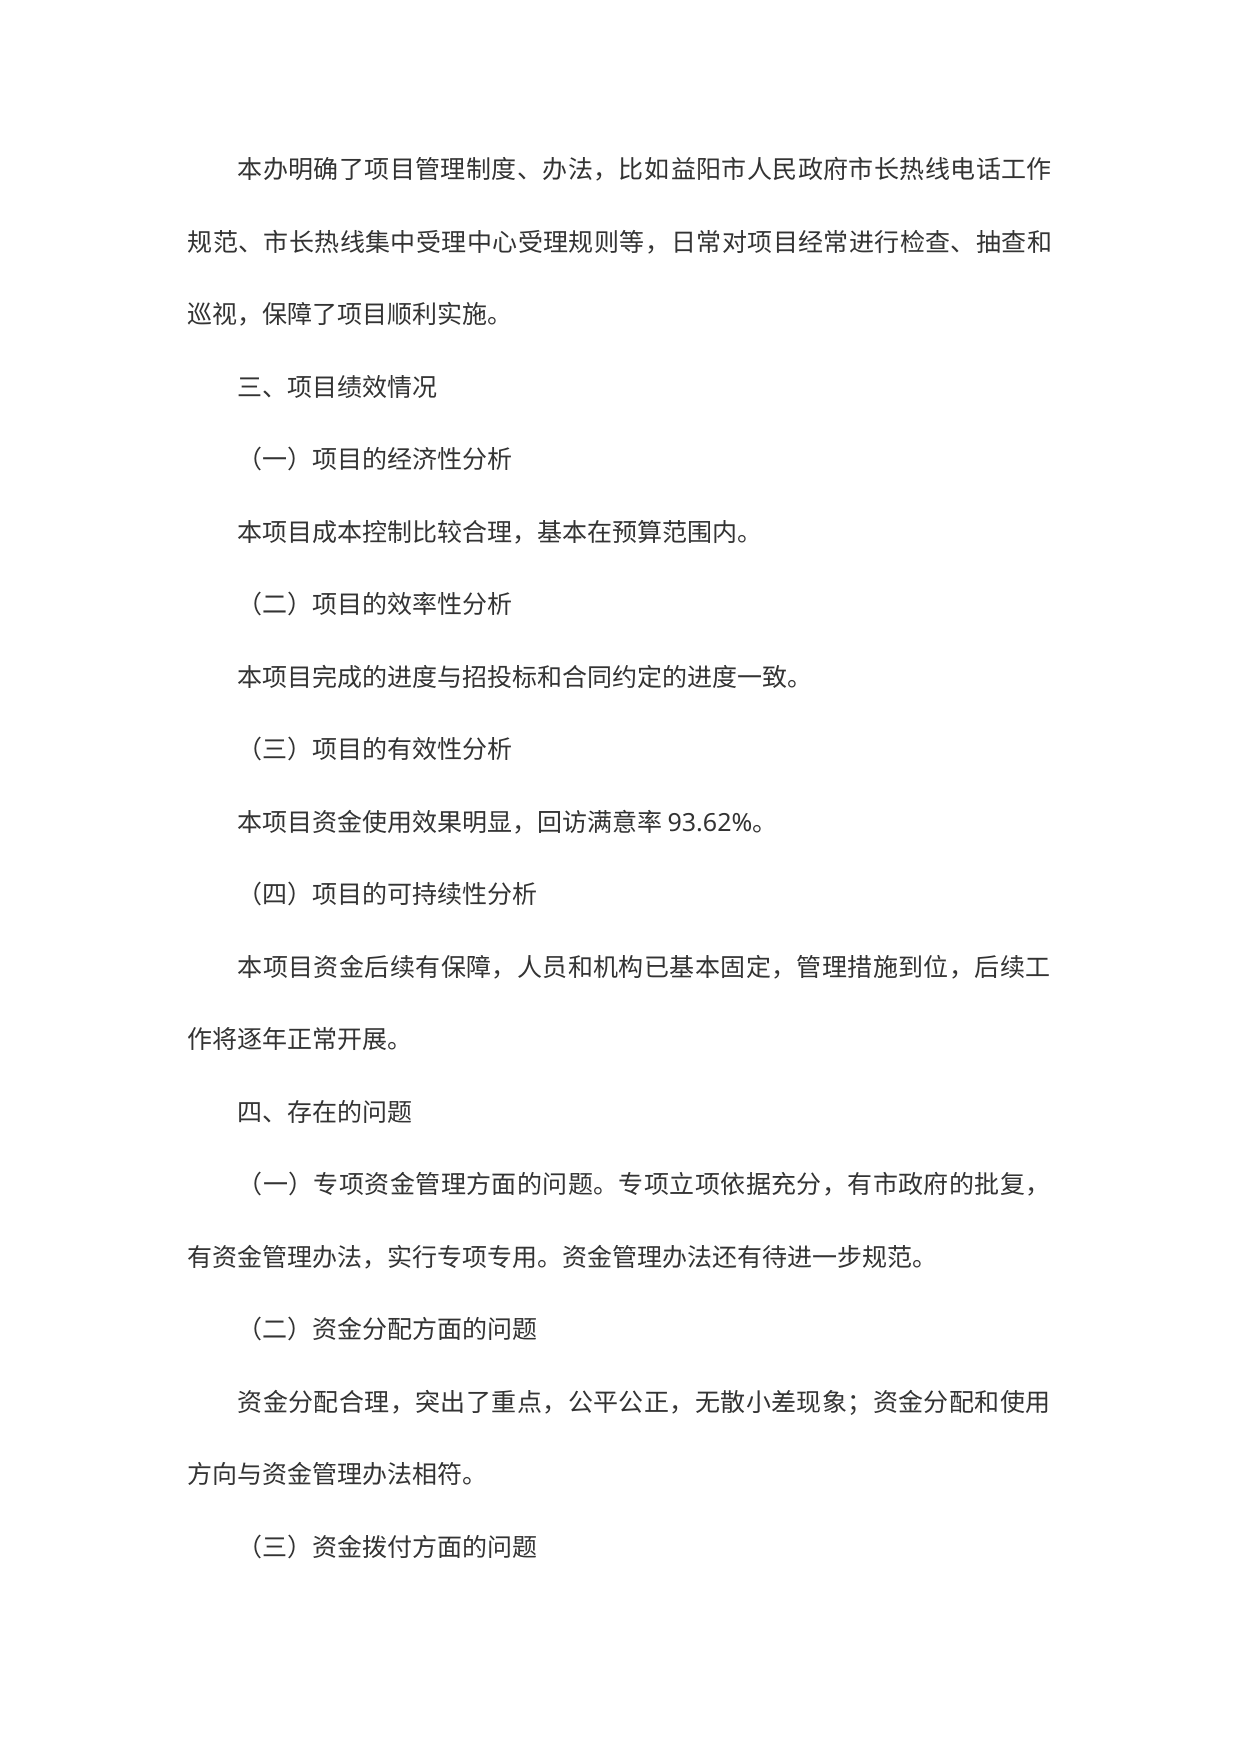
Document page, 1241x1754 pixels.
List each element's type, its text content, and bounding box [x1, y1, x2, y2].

text （一）专项资金管理方面的问题。专项立项依据充分，有市政府的批复，有资金管理办法，实行专项专用。资金管理办法还有待进一步规范。 [187, 1165, 1053, 1274]
text 本项目成本控制比较合理，基本在预算范围内。 [187, 512, 1053, 549]
text （三）资金拨付方面的问题 [187, 1527, 1053, 1564]
text 本项目完成的进度与招投标和合同约定的进度一致。 [187, 657, 1053, 694]
text （一）项目的经济性分析 [187, 440, 1053, 476]
text （三）项目的有效性分析 [187, 730, 1053, 766]
text （二）资金分配方面的问题 [187, 1310, 1053, 1346]
text 四、存在的问题 [187, 1092, 1053, 1129]
text （二）项目的效率性分析 [187, 585, 1053, 621]
text 本项目资金使用效果明显，回访满意率93.62%。 [187, 802, 1053, 839]
text 本项目资金后续有保障，人员和机构已基本固定，管理措施到位，后续工作将逐年正常开展。 [187, 947, 1053, 1056]
text 本办明确了项目管理制度、办法，比如益阳市人民政府市长热线电话工作规范、市长热线集中受理中心受理规则等，日常对项目经常进行检查、抽查和巡视，保障了项目顺利实施。 [187, 150, 1053, 331]
text （四）项目的可持续性分析 [187, 875, 1053, 911]
text 三、项目绩效情况 [187, 367, 1053, 404]
text 资金分配合理，突出了重点，公平公正，无散小差现象；资金分配和使用方向与资金管理办法相符。 [187, 1382, 1053, 1491]
